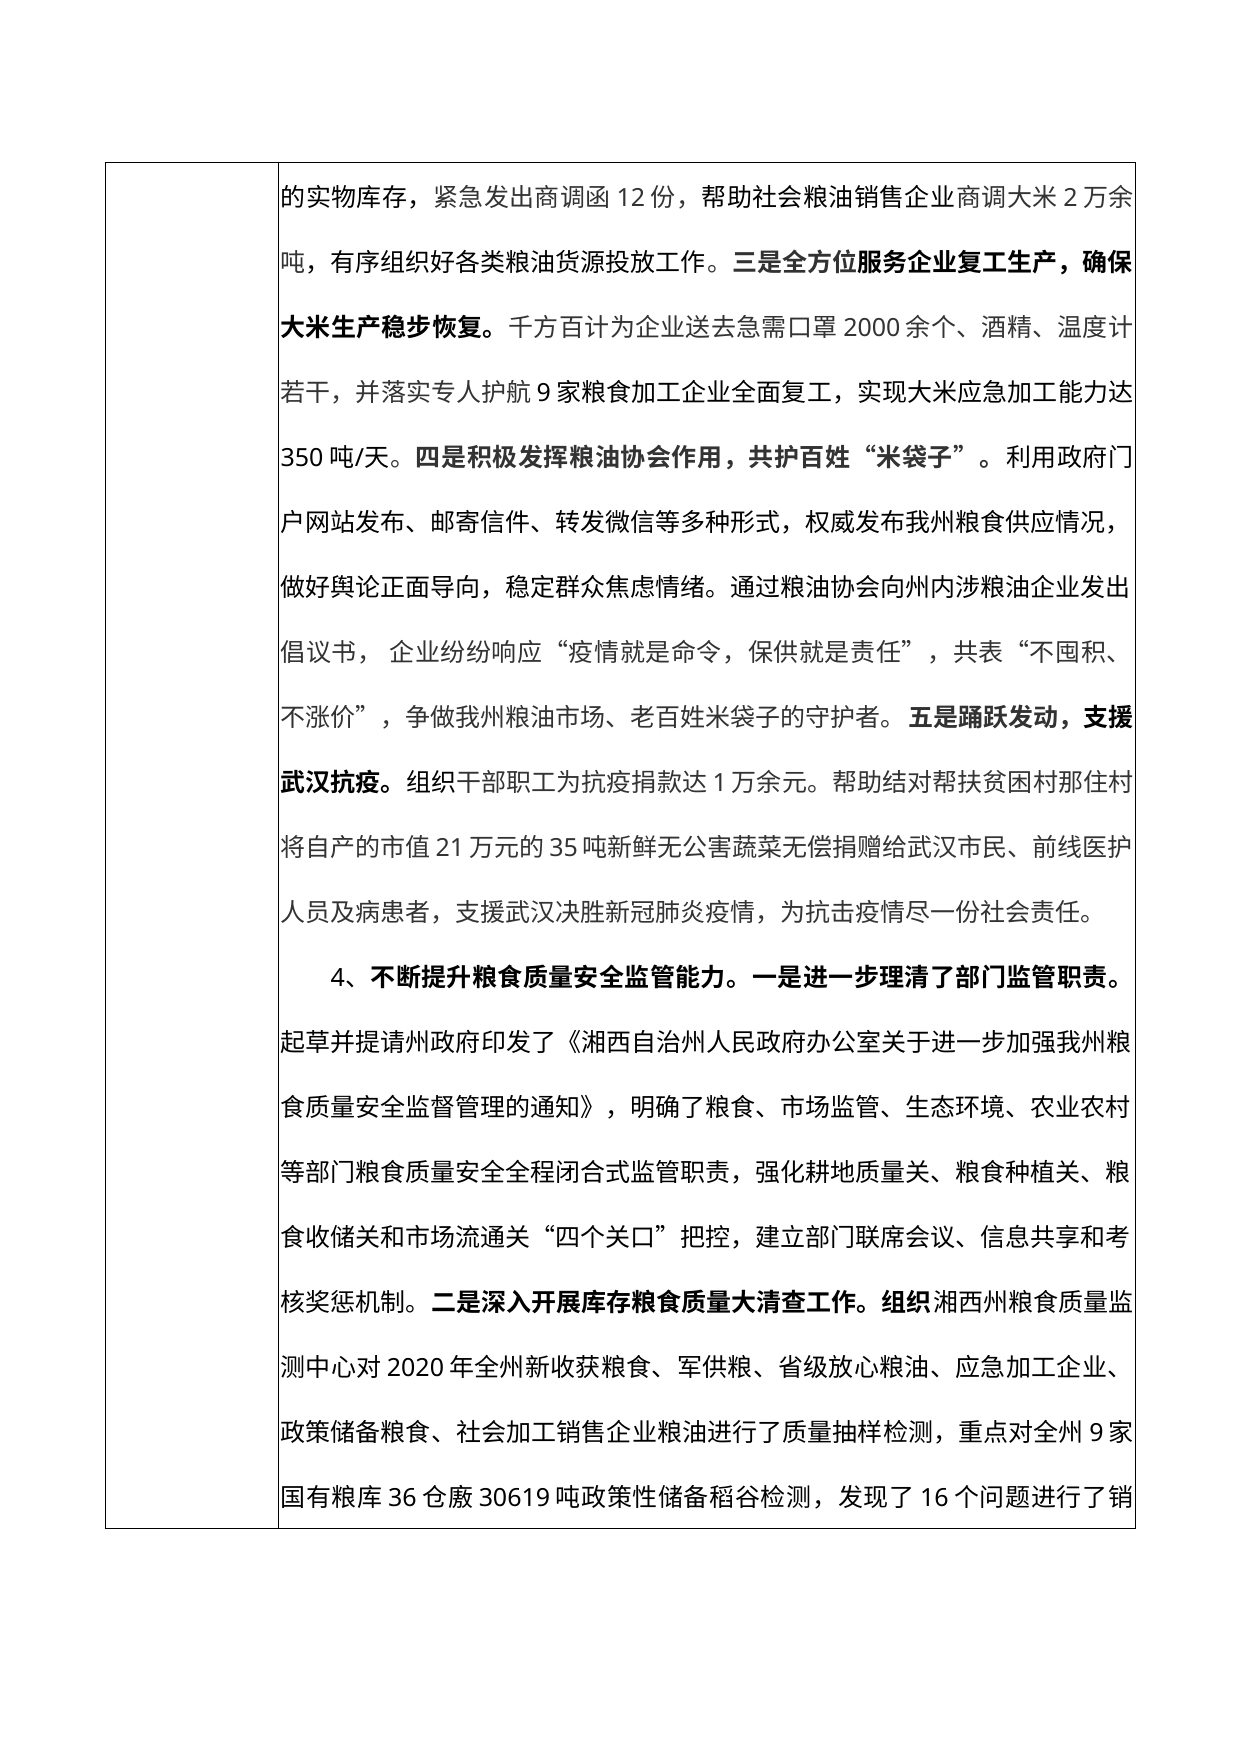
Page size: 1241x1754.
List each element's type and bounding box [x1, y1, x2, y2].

table_cell [106, 163, 278, 1528]
table_cell [279, 163, 1135, 1528]
